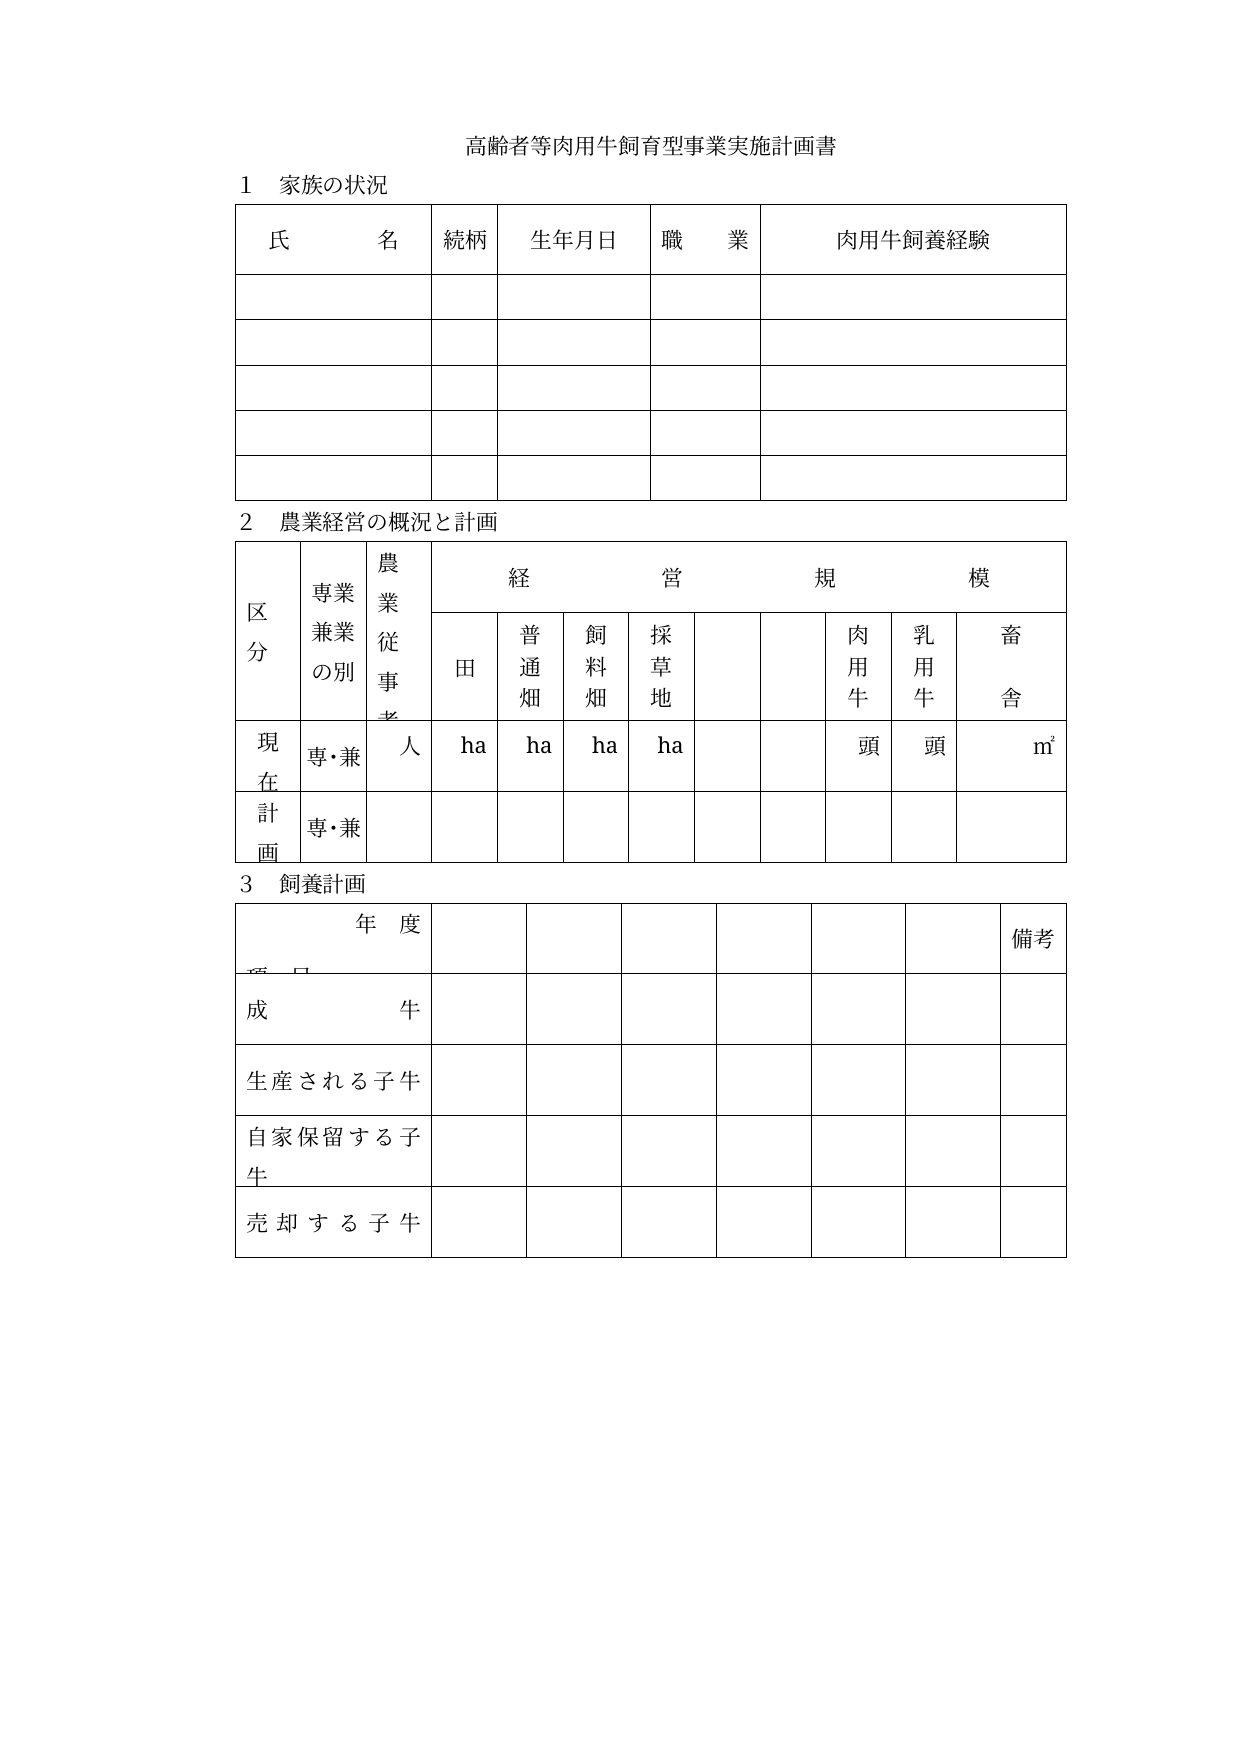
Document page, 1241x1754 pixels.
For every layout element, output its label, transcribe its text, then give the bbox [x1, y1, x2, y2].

table_cell [498, 275, 650, 319]
table_cell [761, 320, 1066, 364]
table_cell 飼料畑 [564, 613, 628, 720]
table_cell 売却する子牛 [236, 1187, 431, 1257]
table_cell [651, 411, 760, 455]
table_header [717, 904, 811, 973]
table_cell [695, 721, 760, 791]
table_cell [717, 1116, 811, 1186]
table_cell [826, 792, 891, 862]
text 高齢者等肉用牛飼育型事業実施計画書 [213, 125, 1088, 164]
table_cell ha [432, 721, 497, 791]
table_cell [432, 792, 497, 862]
table_cell [1001, 974, 1066, 1044]
table_cell [498, 411, 650, 455]
table_header 職業 [651, 205, 760, 274]
table_cell 頭 [826, 721, 891, 791]
table_cell [761, 366, 1066, 410]
table_cell 田 [432, 613, 497, 720]
table_cell [622, 974, 716, 1044]
table_cell [622, 1045, 716, 1115]
table_cell [527, 974, 621, 1044]
table_cell [761, 792, 825, 862]
table_header 肉用牛飼養経験 [761, 205, 1066, 274]
table_header 氏名 [236, 205, 431, 274]
table_cell [812, 1187, 905, 1257]
table_cell 普通畑 [498, 613, 563, 720]
table_cell [717, 974, 811, 1044]
table_cell [527, 1187, 621, 1257]
table_header 備考 [1001, 904, 1066, 973]
table_cell [695, 792, 760, 862]
table_cell [761, 456, 1066, 500]
table_header 区分 [236, 542, 300, 720]
table_cell 計画 [236, 792, 300, 862]
table_cell [651, 320, 760, 364]
table_cell [432, 456, 497, 500]
table_cell [236, 411, 431, 455]
table_header [527, 904, 621, 973]
table_cell [498, 792, 563, 862]
table_cell 専･兼 [301, 792, 366, 862]
table_header 生年月日 [498, 205, 650, 274]
table_cell [432, 1116, 526, 1186]
table_cell [957, 792, 1066, 862]
table_cell 自家保留する子牛 [236, 1116, 431, 1186]
table_cell [432, 320, 497, 364]
table_cell ㎡ [957, 721, 1066, 791]
table_cell [651, 366, 760, 410]
text ２ 農業経営の概況と計画 [235, 501, 1088, 541]
table_cell [1001, 1187, 1066, 1257]
table_cell [717, 1045, 811, 1115]
table_cell [367, 792, 431, 862]
table_cell [622, 1116, 716, 1186]
table_cell [761, 275, 1066, 319]
table_cell 専･兼 [301, 721, 366, 791]
table_cell 成牛 [236, 974, 431, 1044]
table_cell [761, 613, 825, 720]
table_cell [906, 974, 1000, 1044]
table_cell [498, 366, 650, 410]
table_cell [812, 974, 905, 1044]
table_cell [432, 974, 526, 1044]
table_cell ha [629, 721, 694, 791]
table_cell [717, 1187, 811, 1257]
table_cell [432, 1045, 526, 1115]
table_cell [906, 1116, 1000, 1186]
table_cell [629, 792, 694, 862]
table_header [906, 904, 1000, 973]
table_cell [432, 1187, 526, 1257]
table_cell [236, 275, 431, 319]
table_cell [498, 456, 650, 500]
table_cell 乳用牛 [892, 613, 956, 720]
table_cell [892, 792, 956, 862]
table_cell [236, 456, 431, 500]
table_cell [906, 1187, 1000, 1257]
table_cell [761, 721, 825, 791]
table_cell [761, 411, 1066, 455]
table_cell [432, 366, 497, 410]
table_header 農業従事者 [367, 542, 431, 720]
table_cell [527, 1045, 621, 1115]
text １ 家族の状況 [235, 164, 1088, 204]
table_header 年 度 項 目 [236, 904, 431, 973]
table_cell [236, 320, 431, 364]
table_cell [812, 1045, 905, 1115]
table_cell [906, 1045, 1000, 1115]
table_cell 人 [367, 721, 431, 791]
table_cell [651, 275, 760, 319]
table_cell [695, 613, 760, 720]
table_header 専業兼業の別 [301, 542, 366, 720]
table_cell [527, 1116, 621, 1186]
table_cell [236, 366, 431, 410]
table_cell 生産される子牛 [236, 1045, 431, 1115]
table_header 経営規模 [432, 542, 1066, 612]
table_cell [498, 320, 650, 364]
table_cell 頭 [892, 721, 956, 791]
table_header 続柄 [432, 205, 497, 274]
table_cell [651, 456, 760, 500]
table_header [622, 904, 716, 973]
table_cell [432, 275, 497, 319]
table_cell [1001, 1045, 1066, 1115]
table_cell ha [564, 721, 628, 791]
table_cell 肉用牛 [826, 613, 891, 720]
table_cell 畜舎 [957, 613, 1066, 720]
table_cell ha [498, 721, 563, 791]
table_cell [432, 411, 497, 455]
table_cell 採草地 [629, 613, 694, 720]
table_cell [1001, 1116, 1066, 1186]
table_header [432, 904, 526, 973]
table_cell [812, 1116, 905, 1186]
text ３ 飼養計画 [235, 863, 1088, 902]
table_cell [622, 1187, 716, 1257]
table_header [812, 904, 905, 973]
table_cell [564, 792, 628, 862]
table_cell 現在 [236, 721, 300, 791]
